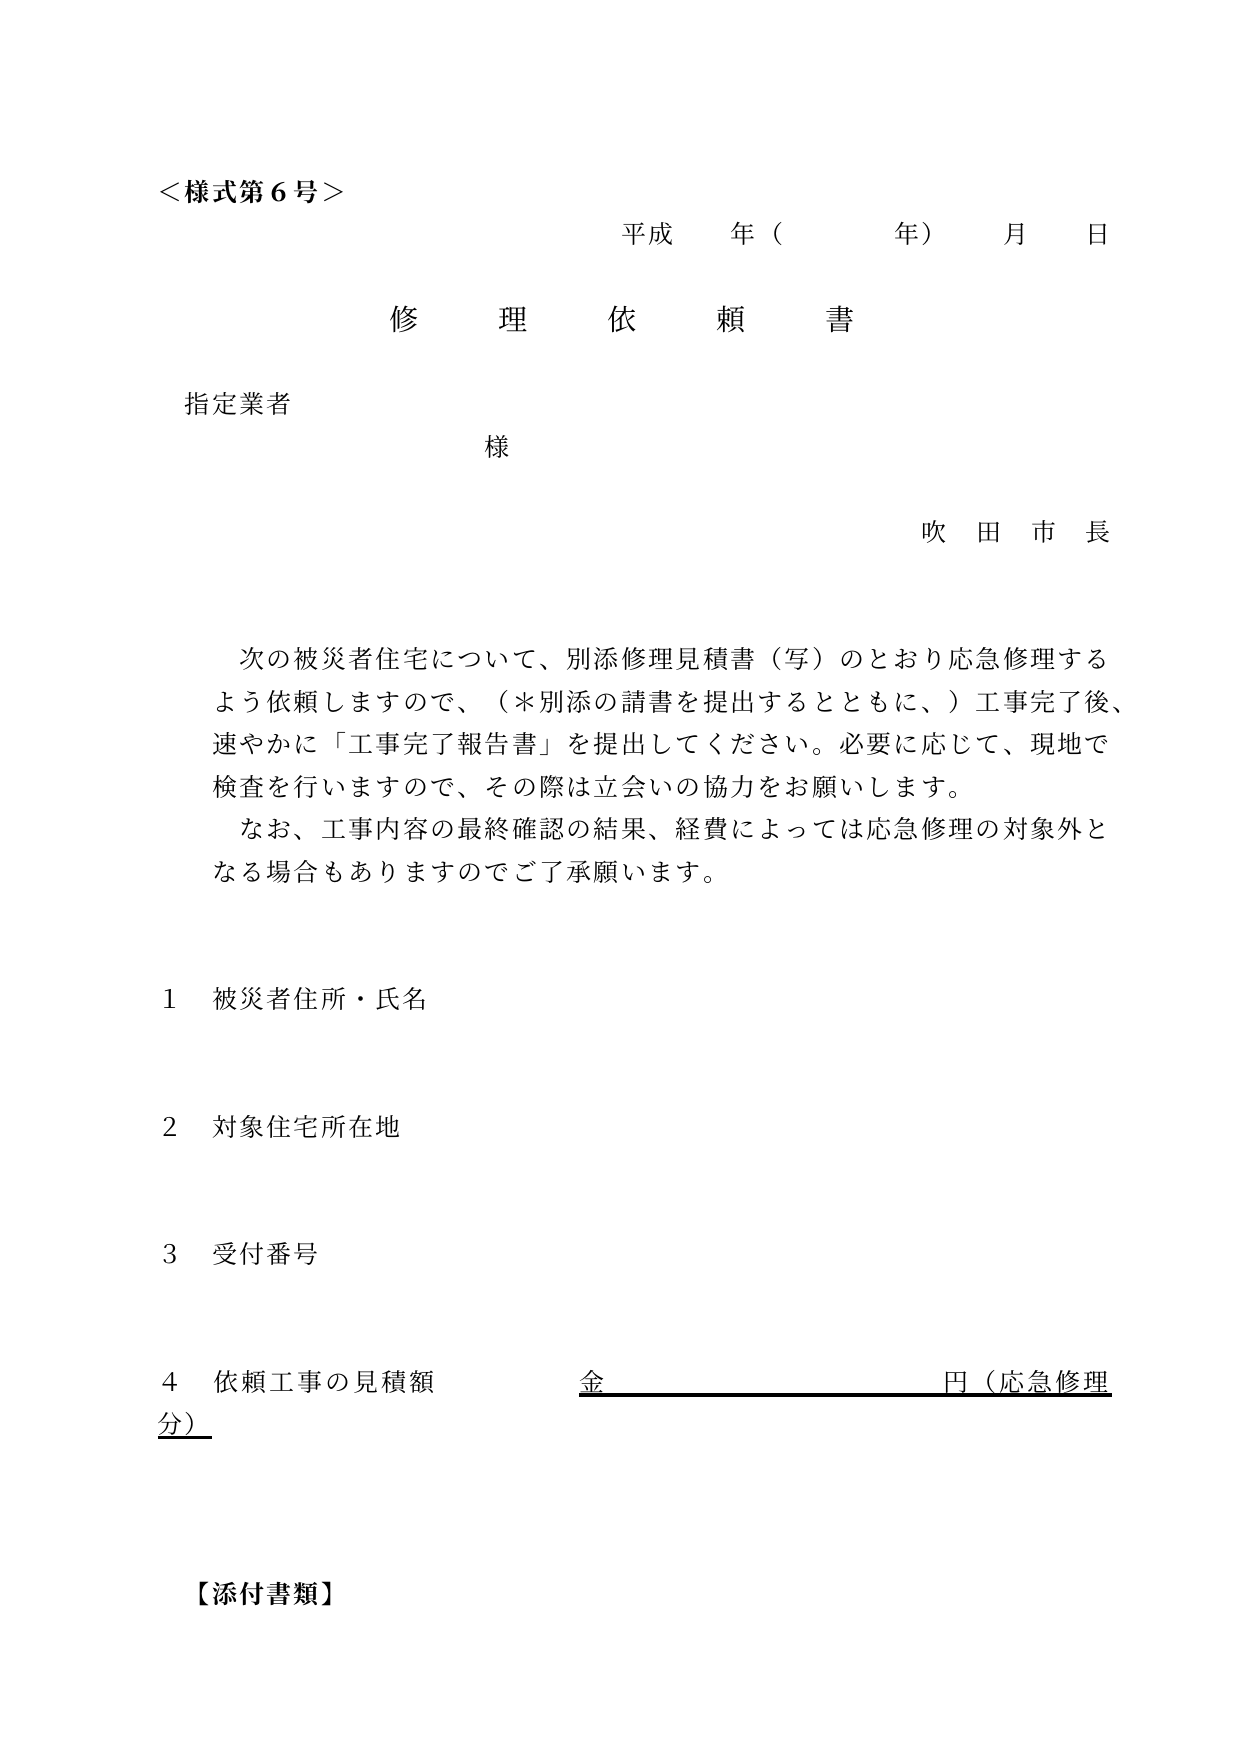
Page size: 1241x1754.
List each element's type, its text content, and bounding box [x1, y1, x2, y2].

text ＜様式第６号＞ [157, 169, 1112, 212]
text 指定業者 [157, 382, 1112, 424]
text 次の被災者住宅について、別添修理見積書（写）のとおり応急修理する [206, 637, 1112, 679]
text 吹 田 市 長 [157, 509, 1112, 552]
text 平成 年（ 年） 月 日 [157, 212, 1112, 254]
text １ 被災者住所・氏名 [157, 977, 1112, 1019]
text 様 [157, 424, 1112, 467]
text ３ 受付番号 [157, 1232, 1112, 1274]
text なお、工事内容の最終確認の結果、経費によっては応急修理の対象外となる場合もありますのでご了承願います。 [206, 807, 1112, 892]
text ２ 対象住宅所在地 [157, 1104, 1112, 1147]
text よう依頼しますので、（＊別添の請書を提出するとともに、）工事完了後、速やかに「工事完了報告書」を提出してください。必要に応じて、現地で検査を行いますので、その際は立会いの協力をお願いします。 [206, 679, 1112, 807]
text ４ 依頼工事の見積額 金 円（応急修理分） [157, 1359, 1112, 1444]
text 修 理 依 頼 書 [157, 297, 1112, 339]
text 【添付書類】 [157, 1572, 1112, 1614]
